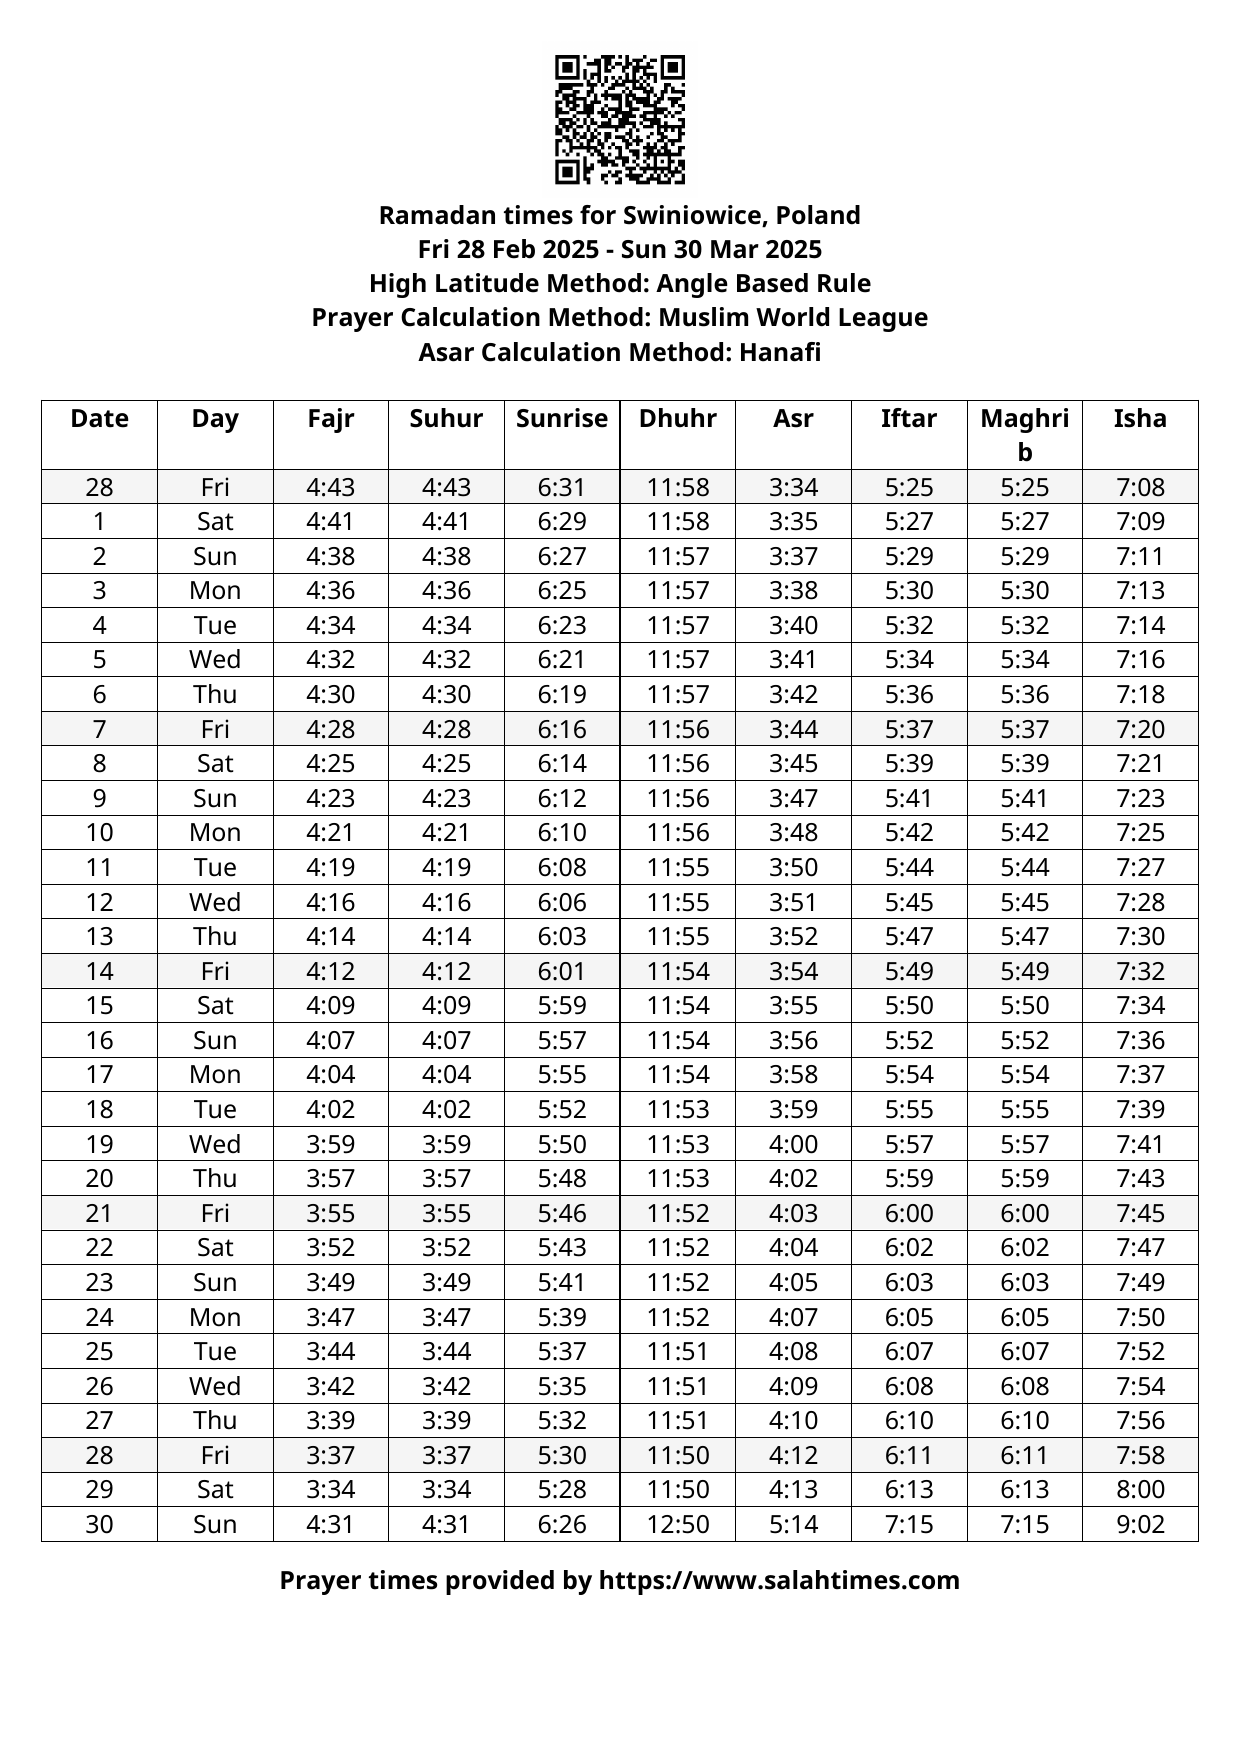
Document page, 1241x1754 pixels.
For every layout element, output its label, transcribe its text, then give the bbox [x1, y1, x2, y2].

table_cell 5:29 [852, 539, 967, 572]
table_cell 5:35 [505, 1369, 619, 1402]
table_cell 4:02 [389, 1092, 504, 1126]
table_cell 3:47 [736, 781, 851, 814]
table_cell 6:07 [968, 1334, 1082, 1368]
table_cell 7:15 [852, 1507, 967, 1541]
table_cell 3:49 [274, 1265, 388, 1299]
table_cell 30 [42, 1507, 157, 1541]
table_cell 5:59 [852, 1161, 967, 1195]
table_cell 4:28 [389, 712, 504, 745]
table_cell 5:49 [968, 954, 1082, 987]
table_cell 11:54 [621, 989, 735, 1022]
table_cell 12:50 [621, 1507, 735, 1541]
table_cell Wed [158, 885, 273, 918]
table_cell Sat [158, 504, 273, 538]
table_cell 6:03 [968, 1265, 1082, 1299]
table_cell 4:30 [274, 677, 388, 711]
table_cell Sun [158, 1507, 273, 1541]
table_cell 11:54 [621, 1023, 735, 1057]
table_cell 6:29 [505, 504, 619, 538]
table_cell Sat [158, 746, 273, 780]
table_cell Mon [158, 1300, 273, 1333]
table_cell 8:00 [1083, 1473, 1198, 1506]
table_cell 5:48 [505, 1161, 619, 1195]
table_cell 6:03 [852, 1265, 967, 1299]
table_cell 4:41 [274, 504, 388, 538]
table_cell 5:55 [852, 1092, 967, 1126]
table_cell 11:52 [621, 1196, 735, 1229]
table_cell Tue [158, 608, 273, 642]
table_cell 3:34 [736, 470, 851, 503]
table_cell 4:21 [274, 816, 388, 849]
table_cell 11:55 [621, 850, 735, 884]
table_cell 6:14 [505, 746, 619, 780]
table_header Date [42, 401, 157, 469]
table_cell 25 [42, 1334, 157, 1368]
text Fri 28 Feb 2025 - Sun 30 Mar 2025 [42, 232, 1198, 266]
table_cell 7:13 [1083, 574, 1198, 607]
table_cell 6:23 [505, 608, 619, 642]
table_cell Sat [158, 989, 273, 1022]
table_cell 6:13 [968, 1473, 1082, 1506]
table_cell 5:41 [968, 781, 1082, 814]
table_cell 4:19 [274, 850, 388, 884]
table_cell 5:34 [968, 643, 1082, 676]
table_cell 17 [42, 1058, 157, 1091]
table_cell 6:19 [505, 677, 619, 711]
table_cell 6:03 [505, 919, 619, 953]
table_cell 3:50 [736, 850, 851, 884]
table_cell 6:08 [852, 1369, 967, 1402]
table_cell Thu [158, 919, 273, 953]
table_cell 3:59 [736, 1092, 851, 1126]
table_cell 7:56 [1083, 1404, 1198, 1437]
table_cell 5:39 [852, 746, 967, 780]
table_header Dhuhr [621, 401, 735, 469]
table_cell 5:36 [852, 677, 967, 711]
table_cell 3:37 [389, 1438, 504, 1472]
table_cell 3:55 [736, 989, 851, 1022]
table_cell 3:42 [736, 677, 851, 711]
table_cell 4:14 [274, 919, 388, 953]
table_cell 3:38 [736, 574, 851, 607]
table_cell 4 [42, 608, 157, 642]
table_cell 7:37 [1083, 1058, 1198, 1091]
table_cell 5:14 [736, 1507, 851, 1541]
table_cell 11:57 [621, 574, 735, 607]
table_cell 11:51 [621, 1404, 735, 1437]
table_cell 7:36 [1083, 1023, 1198, 1057]
table_cell 5:27 [852, 504, 967, 538]
table_cell 6:10 [968, 1404, 1082, 1437]
table_cell 7:43 [1083, 1161, 1198, 1195]
table_cell 5:57 [852, 1127, 967, 1160]
table_cell 7:49 [1083, 1265, 1198, 1299]
table_cell 4:07 [736, 1300, 851, 1333]
table_cell 5:59 [968, 1161, 1082, 1195]
table_cell 4:09 [274, 989, 388, 1022]
table_cell 5:46 [505, 1196, 619, 1229]
table_cell 4:09 [389, 989, 504, 1022]
table_cell 12 [42, 885, 157, 918]
table_cell 11:52 [621, 1265, 735, 1299]
table_cell 7:08 [1083, 470, 1198, 503]
table_cell Fri [158, 1438, 273, 1472]
table_cell 4:05 [736, 1265, 851, 1299]
table_cell 6:07 [852, 1334, 967, 1368]
table_cell Mon [158, 816, 273, 849]
table_cell 4:34 [274, 608, 388, 642]
table_cell 7:28 [1083, 885, 1198, 918]
table_cell Thu [158, 1404, 273, 1437]
table_cell 5:39 [505, 1300, 619, 1333]
table_cell Fri [158, 470, 273, 503]
table_cell Sun [158, 539, 273, 572]
text Asar Calculation Method: Hanafi [42, 334, 1198, 368]
table_cell 4:16 [389, 885, 504, 918]
table_cell 11:56 [621, 712, 735, 745]
table_cell 27 [42, 1404, 157, 1437]
table_cell 11:51 [621, 1334, 735, 1368]
text Ramadan times for Swiniowice, Poland [42, 198, 1198, 232]
table_cell 6:13 [852, 1473, 967, 1506]
table_cell 7:23 [1083, 781, 1198, 814]
table_cell 5:52 [852, 1023, 967, 1057]
table_cell 7:18 [1083, 677, 1198, 711]
table_cell 5:42 [968, 816, 1082, 849]
table_cell 5:55 [968, 1092, 1082, 1126]
table_cell 3:34 [389, 1473, 504, 1506]
table_cell 6:26 [505, 1507, 619, 1541]
table_cell 4:31 [389, 1507, 504, 1541]
table_cell 4:12 [736, 1438, 851, 1472]
table_cell 7:15 [968, 1507, 1082, 1541]
table_cell 7:20 [1083, 712, 1198, 745]
table_cell 13 [42, 919, 157, 953]
table_cell 28 [42, 1438, 157, 1472]
table_cell 3:58 [736, 1058, 851, 1091]
table_cell 3:39 [389, 1404, 504, 1437]
table_cell 14 [42, 954, 157, 987]
table_cell 5:54 [968, 1058, 1082, 1091]
table_cell 5:37 [968, 712, 1082, 745]
table_cell 11:50 [621, 1438, 735, 1472]
table_cell Thu [158, 1161, 273, 1195]
table_cell 5:41 [505, 1265, 619, 1299]
table_cell 3:49 [389, 1265, 504, 1299]
table_cell 7:30 [1083, 919, 1198, 953]
table_cell 5:37 [505, 1334, 619, 1368]
table_cell 4:21 [389, 816, 504, 849]
table_cell Tue [158, 1092, 273, 1126]
table_header Suhur [389, 401, 504, 469]
table_cell 9:02 [1083, 1507, 1198, 1541]
table_cell 4:30 [389, 677, 504, 711]
table_cell 5:50 [505, 1127, 619, 1160]
table_cell 15 [42, 989, 157, 1022]
table_cell 11:50 [621, 1473, 735, 1506]
table_cell 5:25 [968, 470, 1082, 503]
table_cell 4:36 [389, 574, 504, 607]
table_cell 11:53 [621, 1161, 735, 1195]
table_cell 11:54 [621, 954, 735, 987]
table_cell 5:30 [852, 574, 967, 607]
table_cell 11:58 [621, 470, 735, 503]
table_cell 21 [42, 1196, 157, 1229]
table_cell 5:57 [968, 1127, 1082, 1160]
table_cell 5:32 [968, 608, 1082, 642]
table_cell 1 [42, 504, 157, 538]
table_cell 16 [42, 1023, 157, 1057]
table_header Fajr [274, 401, 388, 469]
table_cell 6:31 [505, 470, 619, 503]
table_cell 4:36 [274, 574, 388, 607]
table_cell 3 [42, 574, 157, 607]
table_cell 7:34 [1083, 989, 1198, 1022]
table_cell 5:47 [852, 919, 967, 953]
table_cell 6:08 [505, 850, 619, 884]
table_cell 7:41 [1083, 1127, 1198, 1160]
table_header Asr [736, 401, 851, 469]
table_cell Tue [158, 1334, 273, 1368]
table_cell 11:52 [621, 1231, 735, 1264]
table_cell 11:57 [621, 539, 735, 572]
table_cell 3:47 [389, 1300, 504, 1333]
table_cell Sun [158, 781, 273, 814]
table_cell 5:30 [505, 1438, 619, 1472]
table_cell 5:43 [505, 1231, 619, 1264]
table_cell 7:09 [1083, 504, 1198, 538]
table_cell 4:14 [389, 919, 504, 953]
table_cell 6:27 [505, 539, 619, 572]
table_cell 11:56 [621, 816, 735, 849]
text High Latitude Method: Angle Based Rule [42, 266, 1198, 300]
table_cell Mon [158, 574, 273, 607]
table_cell 11:51 [621, 1369, 735, 1402]
table_header Maghrib [968, 401, 1082, 469]
table_cell 6:02 [852, 1231, 967, 1264]
table_cell 5:37 [852, 712, 967, 745]
table_cell 4:10 [736, 1404, 851, 1437]
table_cell 3:35 [736, 504, 851, 538]
table_cell 4:38 [274, 539, 388, 572]
table_cell 11:57 [621, 608, 735, 642]
table_cell Sat [158, 1231, 273, 1264]
table_cell 4:02 [736, 1161, 851, 1195]
table_cell 5:25 [852, 470, 967, 503]
table_cell 5:44 [968, 850, 1082, 884]
table_cell 7:16 [1083, 643, 1198, 676]
table_cell 3:40 [736, 608, 851, 642]
table_cell 7:45 [1083, 1196, 1198, 1229]
table_cell 18 [42, 1092, 157, 1126]
table_cell 5:57 [505, 1023, 619, 1057]
table_cell 11:56 [621, 746, 735, 780]
table_cell 7:58 [1083, 1438, 1198, 1472]
table_cell 6:25 [505, 574, 619, 607]
table_cell 6:11 [968, 1438, 1082, 1472]
text Prayer Calculation Method: Muslim World League [42, 300, 1198, 334]
table_cell 7:32 [1083, 954, 1198, 987]
table_cell 6:00 [968, 1196, 1082, 1229]
table_cell 3:54 [736, 954, 851, 987]
table_cell Sat [158, 1473, 273, 1506]
table_cell 5:36 [968, 677, 1082, 711]
table_cell 7:14 [1083, 608, 1198, 642]
table_cell 4:04 [389, 1058, 504, 1091]
table_cell 3:51 [736, 885, 851, 918]
table_cell Fri [158, 954, 273, 987]
table_cell Mon [158, 1058, 273, 1091]
table_cell 3:48 [736, 816, 851, 849]
table_cell 3:42 [274, 1369, 388, 1402]
table_cell 5:47 [968, 919, 1082, 953]
table_cell 6:06 [505, 885, 619, 918]
table_cell 3:57 [389, 1161, 504, 1195]
table_cell 3:56 [736, 1023, 851, 1057]
table_cell 4:16 [274, 885, 388, 918]
table_cell 9 [42, 781, 157, 814]
table_cell 6:01 [505, 954, 619, 987]
table_cell 5:52 [968, 1023, 1082, 1057]
table_cell 3:37 [274, 1438, 388, 1472]
table_cell Wed [158, 643, 273, 676]
table_cell 23 [42, 1265, 157, 1299]
table_header Isha [1083, 401, 1198, 469]
table_cell 22 [42, 1231, 157, 1264]
table_cell 5:54 [852, 1058, 967, 1091]
table_cell 6 [42, 677, 157, 711]
table_cell 5:32 [852, 608, 967, 642]
table_cell 4:07 [389, 1023, 504, 1057]
table_cell 11:53 [621, 1127, 735, 1160]
table_cell 4:04 [736, 1231, 851, 1264]
table_cell 5:32 [505, 1404, 619, 1437]
table_cell Fri [158, 712, 273, 745]
table_cell 4:04 [274, 1058, 388, 1091]
table_cell 3:44 [274, 1334, 388, 1368]
table_cell 5:44 [852, 850, 967, 884]
table_cell 3:45 [736, 746, 851, 780]
table_cell 4:13 [736, 1473, 851, 1506]
table_cell 4:34 [389, 608, 504, 642]
table_cell 4:41 [389, 504, 504, 538]
table_cell 7:54 [1083, 1369, 1198, 1402]
table_cell 4:12 [389, 954, 504, 987]
table_cell Tue [158, 850, 273, 884]
text Prayer times provided by https://www.salahtimes.com [42, 1563, 1198, 1597]
table_cell 5:50 [852, 989, 967, 1022]
table_cell Sun [158, 1265, 273, 1299]
table_cell 28 [42, 470, 157, 503]
table_cell 3:52 [274, 1231, 388, 1264]
table_cell 7:25 [1083, 816, 1198, 849]
table_cell 5:52 [505, 1092, 619, 1126]
table_cell 4:07 [274, 1023, 388, 1057]
table_cell 3:59 [389, 1127, 504, 1160]
table_cell 7 [42, 712, 157, 745]
table_cell 7:21 [1083, 746, 1198, 780]
table_cell 11:58 [621, 504, 735, 538]
table_cell 11:57 [621, 677, 735, 711]
table_cell 6:05 [968, 1300, 1082, 1333]
table_cell 6:11 [852, 1438, 967, 1472]
table_cell 26 [42, 1369, 157, 1402]
table_cell 5:45 [968, 885, 1082, 918]
table_cell 5:30 [968, 574, 1082, 607]
table_cell 3:55 [389, 1196, 504, 1229]
table_cell 4:23 [389, 781, 504, 814]
table_cell 5:34 [852, 643, 967, 676]
table_cell 4:32 [274, 643, 388, 676]
table_header Iftar [852, 401, 967, 469]
table_cell 4:31 [274, 1507, 388, 1541]
table_cell 3:57 [274, 1161, 388, 1195]
table_cell 7:39 [1083, 1092, 1198, 1126]
table_cell 11:55 [621, 885, 735, 918]
table_cell 6:05 [852, 1300, 967, 1333]
table_cell 4:02 [274, 1092, 388, 1126]
table_cell 5:39 [968, 746, 1082, 780]
table_cell 6:00 [852, 1196, 967, 1229]
table_cell 7:52 [1083, 1334, 1198, 1368]
table_cell 5:27 [968, 504, 1082, 538]
table_cell 11:56 [621, 781, 735, 814]
table_cell 5:45 [852, 885, 967, 918]
table_cell 7:47 [1083, 1231, 1198, 1264]
table_cell 7:11 [1083, 539, 1198, 572]
table_cell 8 [42, 746, 157, 780]
table_cell 4:09 [736, 1369, 851, 1402]
table_cell 3:34 [274, 1473, 388, 1506]
table_cell 11:57 [621, 643, 735, 676]
table_cell 4:25 [274, 746, 388, 780]
picture [542, 41, 699, 198]
table_cell 5 [42, 643, 157, 676]
table_cell 29 [42, 1473, 157, 1506]
table_cell 4:12 [274, 954, 388, 987]
table_cell 6:10 [852, 1404, 967, 1437]
table_cell 6:12 [505, 781, 619, 814]
table_cell Fri [158, 1196, 273, 1229]
table_cell 20 [42, 1161, 157, 1195]
table_cell 3:47 [274, 1300, 388, 1333]
table_cell 11 [42, 850, 157, 884]
table_cell 5:49 [852, 954, 967, 987]
table_cell 3:41 [736, 643, 851, 676]
table_cell 5:28 [505, 1473, 619, 1506]
table_cell Thu [158, 677, 273, 711]
table_cell 3:42 [389, 1369, 504, 1402]
table_cell 4:08 [736, 1334, 851, 1368]
table_cell 5:41 [852, 781, 967, 814]
table_cell 6:10 [505, 816, 619, 849]
table_cell 5:55 [505, 1058, 619, 1091]
table_cell 4:43 [274, 470, 388, 503]
table_cell 4:38 [389, 539, 504, 572]
table_cell 3:52 [389, 1231, 504, 1264]
table_cell 4:19 [389, 850, 504, 884]
table_cell 11:52 [621, 1300, 735, 1333]
table_cell 24 [42, 1300, 157, 1333]
table_cell 3:39 [274, 1404, 388, 1437]
table_cell 6:08 [968, 1369, 1082, 1402]
table_cell 6:21 [505, 643, 619, 676]
table_cell 7:27 [1083, 850, 1198, 884]
table_cell 4:32 [389, 643, 504, 676]
table_header Sunrise [505, 401, 619, 469]
table_cell Wed [158, 1127, 273, 1160]
table_cell 10 [42, 816, 157, 849]
table_cell 4:25 [389, 746, 504, 780]
table_cell 5:29 [968, 539, 1082, 572]
table_cell 11:53 [621, 1092, 735, 1126]
table_cell 4:43 [389, 470, 504, 503]
table_cell 5:50 [968, 989, 1082, 1022]
table_cell 4:00 [736, 1127, 851, 1160]
table_cell 4:28 [274, 712, 388, 745]
table_cell 7:50 [1083, 1300, 1198, 1333]
table_cell 4:03 [736, 1196, 851, 1229]
table_cell 3:44 [736, 712, 851, 745]
table_cell 11:54 [621, 1058, 735, 1091]
table_cell 6:16 [505, 712, 619, 745]
table_cell 5:42 [852, 816, 967, 849]
table_cell 3:37 [736, 539, 851, 572]
table_cell Sun [158, 1023, 273, 1057]
table_cell Wed [158, 1369, 273, 1402]
table_cell 3:59 [274, 1127, 388, 1160]
table_cell 6:02 [968, 1231, 1082, 1264]
table_header Day [158, 401, 273, 469]
table_cell 2 [42, 539, 157, 572]
table_cell 3:44 [389, 1334, 504, 1368]
table_cell 5:59 [505, 989, 619, 1022]
table_cell 11:55 [621, 919, 735, 953]
table_cell 4:23 [274, 781, 388, 814]
table_cell 3:55 [274, 1196, 388, 1229]
table_cell 3:52 [736, 919, 851, 953]
table_cell 19 [42, 1127, 157, 1160]
